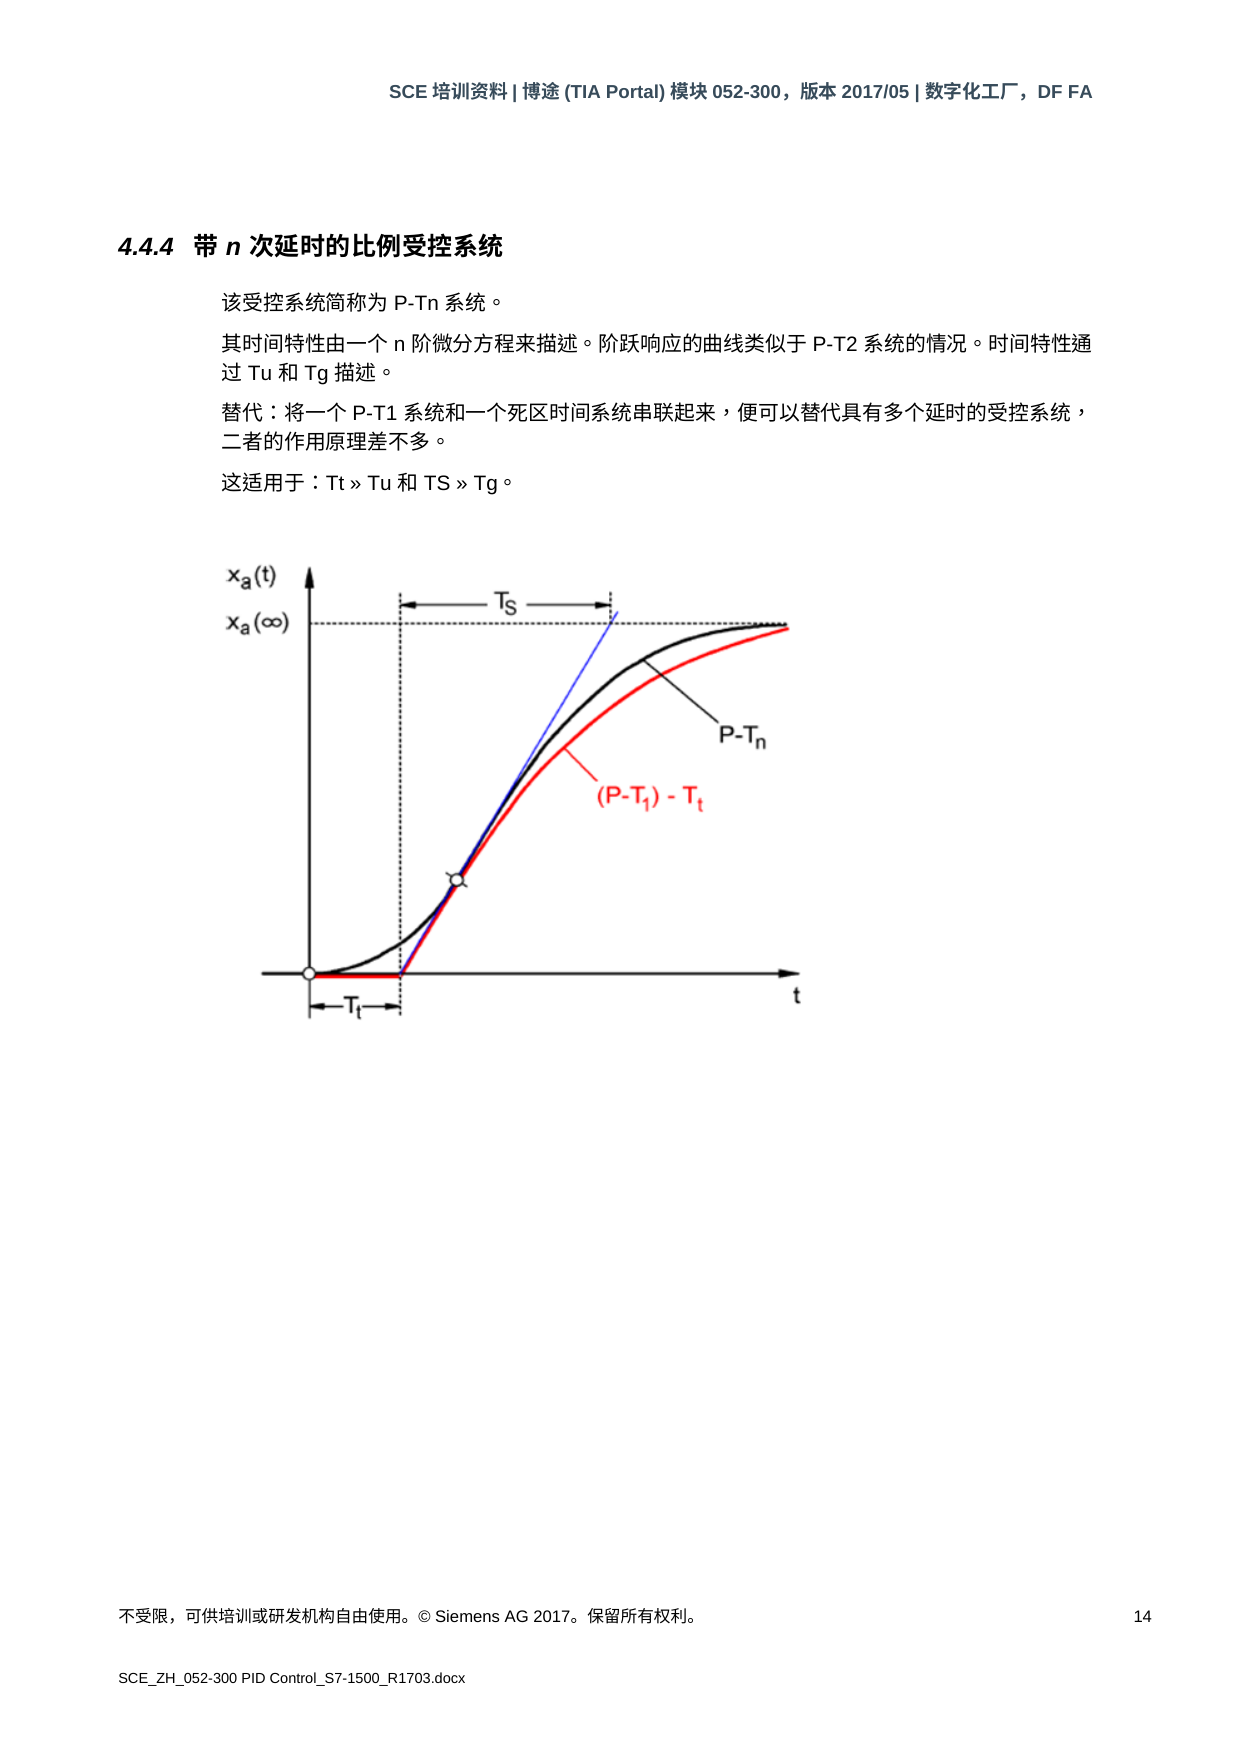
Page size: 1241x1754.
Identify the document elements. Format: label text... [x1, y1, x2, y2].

subtitle 带 n 次延时的比例受控系统 [118, 229, 1092, 263]
text 其时间特性由一个 n 阶微分方程来描述。阶跃响应的曲线类似于 P-T2 系统的情况。时间特性通过 Tu 和 Tg 描述。 [221, 329, 1092, 386]
picture [221, 545, 841, 1036]
text 这适用于：Tt » Tu 和 TS » Tg。 [221, 468, 1092, 496]
text 替代：将一个 P-T1 系统和一个死区时间系统串联起来，便可以替代具有多个延时的受控系统，二者的作用原理差不多。 [221, 398, 1092, 455]
text 该受控系统简称为 P-Tn 系统。 [221, 288, 1092, 317]
